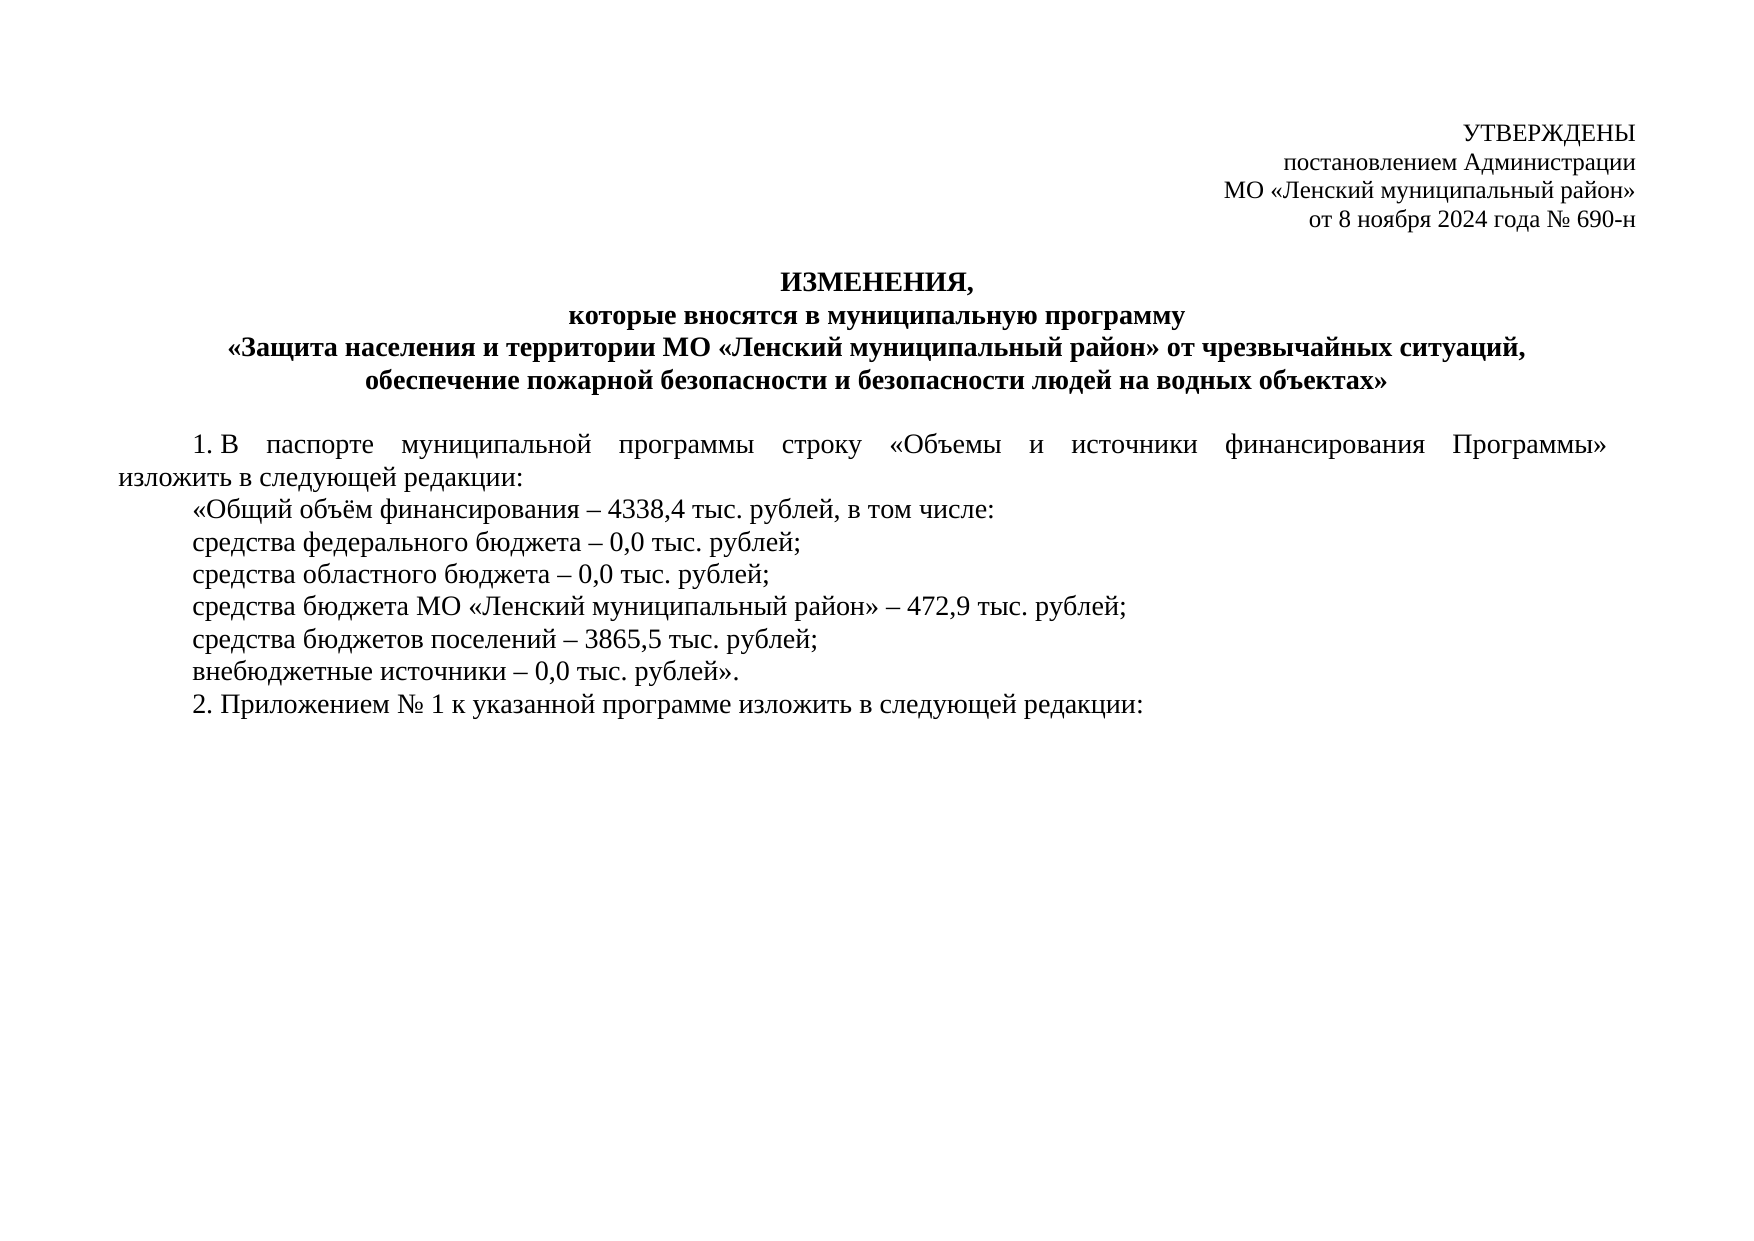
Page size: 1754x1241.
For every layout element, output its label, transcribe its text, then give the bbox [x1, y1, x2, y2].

list В паспорте муниципальной программы строку «Объемы и источники финансирования Программы» изложить в следующей редакции: [118, 427, 1636, 492]
text которые вносятся в муниципальную программу [118, 298, 1636, 330]
text обеспечение пожарной безопасности и безопасности людей на водных объектах» [118, 363, 1636, 395]
text средства бюджетов поселений – 3865,5 тыс. рублей; [118, 622, 1636, 654]
text средства областного бюджета – 0,0 тыс. рублей; [118, 557, 1636, 589]
text внебюджетные источники – 0,0 тыс. рублей». [118, 654, 1636, 687]
text средства бюджета МО «Ленский муниципальный район» – 472,9 тыс. рублей; [118, 589, 1636, 622]
text от 8 ноября 2024 года № 690-н [118, 204, 1636, 233]
text постановлением Администрации [118, 147, 1636, 176]
text «Защита населения и территории МО «Ленский муниципальный район» от чрезвычайных ситуаций, [118, 330, 1636, 363]
text МО «Ленский муниципальный район» [118, 176, 1636, 204]
text ИЗМЕНЕНИЯ, [118, 266, 1636, 298]
text средства федерального бюджета – 0,0 тыс. рублей; [118, 525, 1636, 557]
text «Общий объём финансирования – 4338,4 тыс. рублей, в том числе: [118, 492, 1636, 525]
text УТВЕРЖДЕНЫ [118, 118, 1636, 147]
text 2. Приложением № 1 к указанной программе изложить в следующей редакции: [118, 687, 1636, 719]
